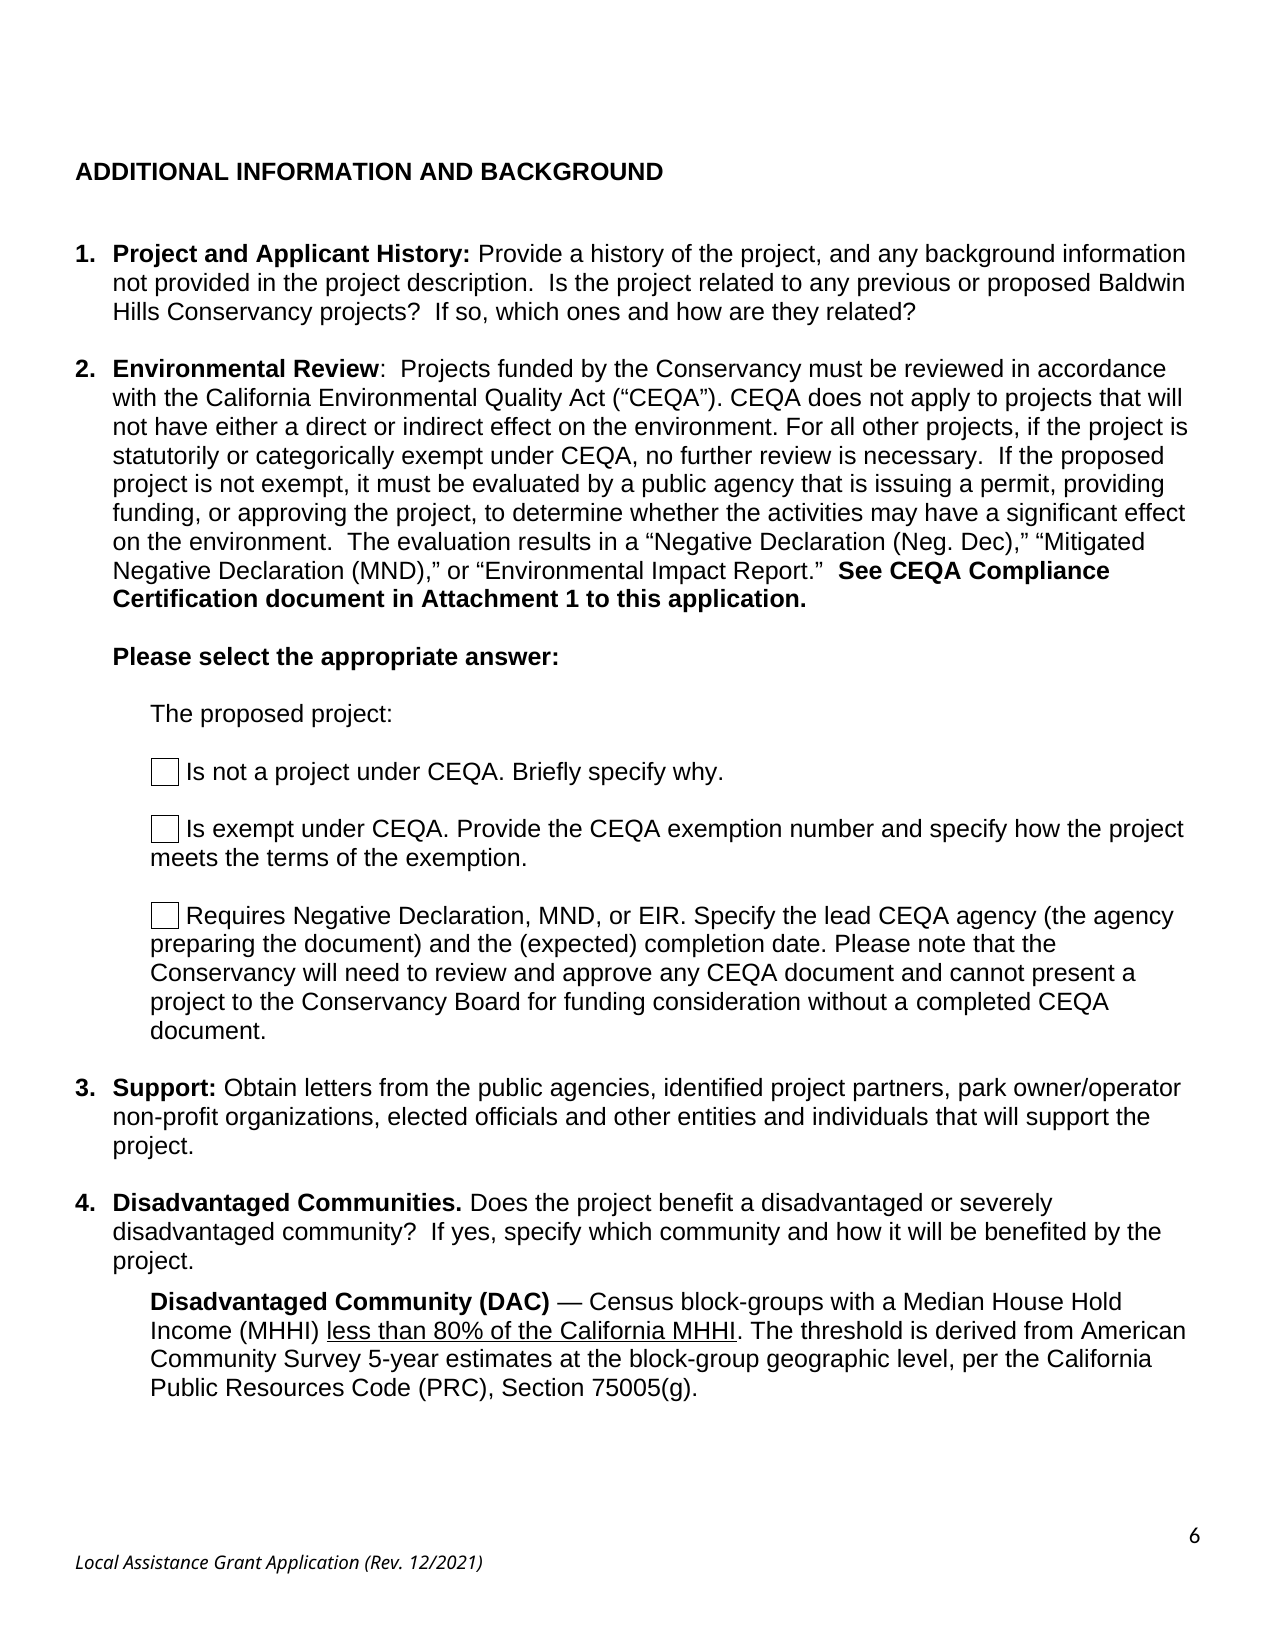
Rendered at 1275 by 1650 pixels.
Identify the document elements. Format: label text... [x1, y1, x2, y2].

text Please select the appropriate answer: [75, 642, 1200, 671]
list Disadvantaged Communities. Does the project benefit a disadvantaged or severely disadvantaged community? If yes, specify which community and how it will be benefited by the project. [75, 1188, 1200, 1274]
text The proposed project: [75, 699, 1200, 728]
text Is exempt under CEQA. Provide the CEQA exemption number and specify how the project meets the terms of the exemption. [150, 814, 1200, 872]
text ADDITIONAL INFORMATION AND BACKGROUND [75, 157, 1200, 186]
text Disadvantaged Community (DAC) — Census block-groups with a Median House Hold Income (MHHI) less than 80% of the California MHHI. The threshold is derived from American Community Survey 5-year estimates at the block-group geographic level, per the California Public Resources Code (PRC), Section 75005(g). [150, 1287, 1200, 1402]
text Requires Negative Declaration, MND, or EIR. Specify the lead CEQA agency (the agency preparing the document) and the (expected) completion date. Please note that the Conservancy will need to review and approve any CEQA document and cannot present a project to the Conservancy Board for funding consideration without a completed CEQA document. [150, 901, 1200, 1044]
list Project and Applicant History: Provide a history of the project, and any background information not provided in the project description. Is the project related to any previous or proposed Baldwin Hills Conservancy projects? If so, which ones and how are they related? [75, 239, 1200, 326]
list Support: Obtain letters from the public agencies, identified project partners, park owner/operator non-profit organizations, elected officials and other entities and individuals that will support the project. [75, 1073, 1200, 1159]
list Environmental Review: Projects funded by the Conservancy must be reviewed in accordance with the California Environmental Quality Act (“CEQA”). CEQA does not apply to projects that will not have either a direct or indirect effect on the environment. For all other projects, if the project is statutorily or categorically exempt under CEQA, no further review is necessary. If the proposed project is not exempt, it must be evaluated by a public agency that is issuing a permit, providing funding, or approving the project, to determine whether the activities may have a significant effect on the environment. The evaluation results in a “Negative Declaration (Neg. Dec),” “Mitigated Negative Declaration (MND),” or “Environmental Impact Report.” See CEQA Compliance Certification document in Attachment 1 to this application. [75, 354, 1200, 613]
text Is not a project under CEQA. Briefly specify why. [150, 757, 1200, 786]
